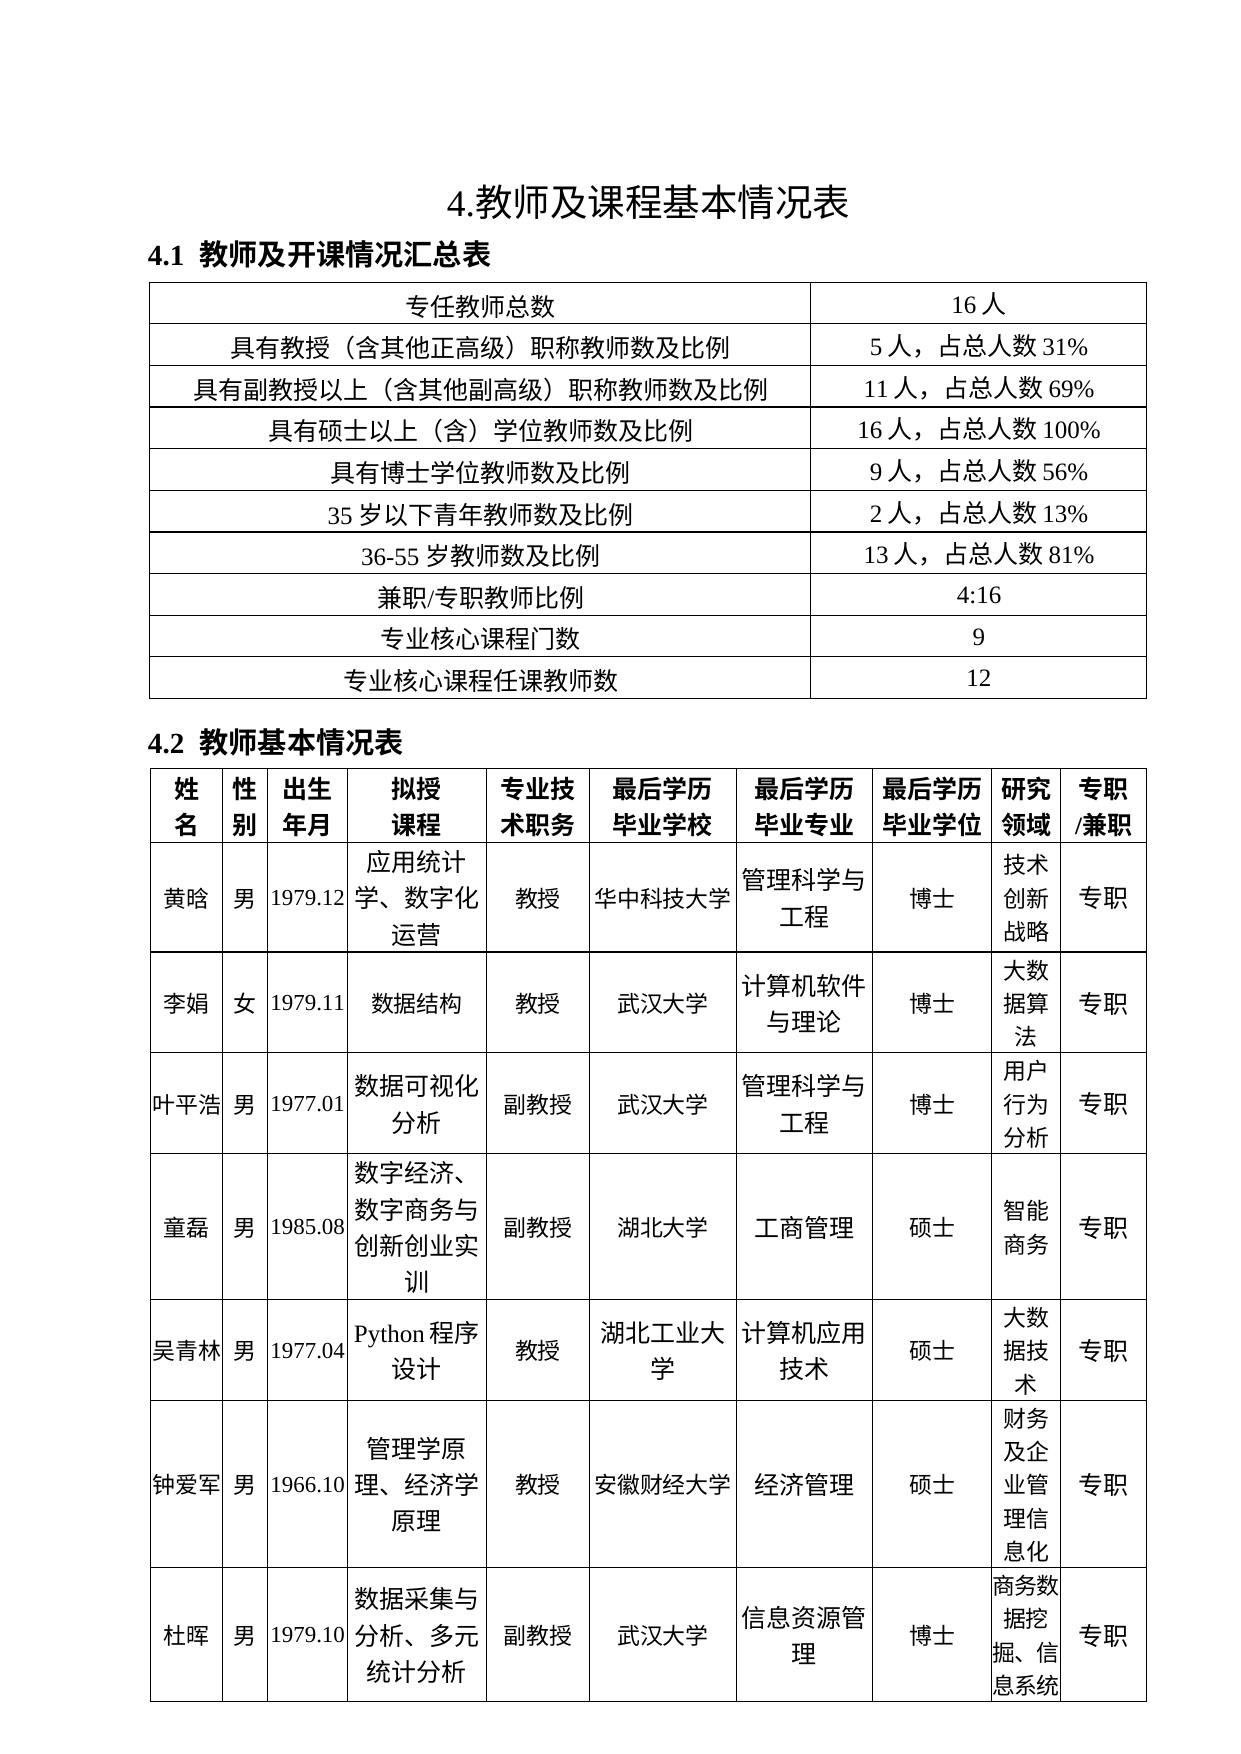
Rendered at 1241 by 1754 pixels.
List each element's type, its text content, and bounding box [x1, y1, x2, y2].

table_cell 湖北工业大学 [590, 1300, 736, 1400]
table_cell 管理科学与工程 [737, 843, 872, 951]
table_cell 博士 [873, 1568, 991, 1701]
table_header 姓 名 [151, 769, 222, 842]
list 教师及开课情况汇总表 [148, 225, 1171, 275]
table_cell 数据结构 [348, 953, 486, 1052]
table_cell 具有副教授以上（含其他副高级）职称教师数及比例 [150, 366, 810, 406]
table_cell 9 [811, 616, 1146, 656]
table_cell 武汉大学 [590, 953, 736, 1052]
table_cell 应用统计学、数字化运营 [348, 843, 486, 951]
table_cell 1966.10 [268, 1401, 347, 1567]
table_cell 商务数据挖掘、信息系统 [992, 1568, 1060, 1701]
table_cell 5人，占总人数31% [811, 324, 1146, 365]
table_header 专职 /兼职 [1061, 769, 1146, 842]
table_cell 副教授 [487, 1568, 589, 1701]
table_cell 教授 [487, 1401, 589, 1567]
table_cell 副教授 [487, 1053, 589, 1153]
table_header 专任教师总数 [150, 283, 810, 323]
table_header 最后学历 毕业学位 [873, 769, 991, 842]
table_cell 36-55 岁教师数及比例 [150, 533, 810, 573]
table_cell 湖北大学 [590, 1154, 736, 1299]
table_cell 硕士 [873, 1401, 991, 1567]
table_cell 安徽财经大学 [590, 1401, 736, 1567]
table_cell 1977.01 [268, 1053, 347, 1153]
table_cell 4:16 [811, 574, 1146, 614]
table_cell 经济管理 [737, 1401, 872, 1567]
table_cell 数据可视化分析 [348, 1053, 486, 1153]
table_cell 专业核心课程任课教师数 [150, 657, 810, 698]
table_cell 财务及企业管理信息化 [992, 1401, 1060, 1567]
table_cell Python程序设计 [348, 1300, 486, 1400]
table_cell 博士 [873, 843, 991, 951]
table_cell 博士 [873, 1053, 991, 1153]
table_cell 黄晗 [151, 843, 222, 951]
table_cell 专职 [1061, 1300, 1146, 1400]
table_cell 男 [223, 1401, 267, 1567]
table_cell 1979.12 [268, 843, 347, 951]
table_cell 李娟 [151, 953, 222, 1052]
table_cell 13人，占总人数81% [811, 533, 1146, 573]
table_cell 计算机应用技术 [737, 1300, 872, 1400]
table_cell 童磊 [151, 1154, 222, 1299]
table_cell 1979.11 [268, 953, 347, 1052]
table_cell 具有教授（含其他正高级）职称教师数及比例 [150, 324, 810, 365]
table_cell 管理学原理、经济学原理 [348, 1401, 486, 1567]
table_cell 计算机软件与理论 [737, 953, 872, 1052]
table_cell 副教授 [487, 1154, 589, 1299]
table_header 性 别 [223, 769, 267, 842]
table_cell 数字经济、数字商务与创新创业实训 [348, 1154, 486, 1299]
table_cell 教授 [487, 1300, 589, 1400]
table_cell 吴青林 [151, 1300, 222, 1400]
table_cell 2人，占总人数13% [811, 491, 1146, 531]
table_cell 专职 [1061, 843, 1146, 951]
table_cell 技术创新战略 [992, 843, 1060, 951]
table_cell 1977.04 [268, 1300, 347, 1400]
table_cell 女 [223, 953, 267, 1052]
table_header 16人 [811, 283, 1146, 323]
table_cell 叶平浩 [151, 1053, 222, 1153]
table_cell 用户行为分析 [992, 1053, 1060, 1153]
table_cell 男 [223, 843, 267, 951]
table_cell 35 岁以下青年教师数及比例 [150, 491, 810, 531]
table_cell 杜晖 [151, 1568, 222, 1701]
table_cell 男 [223, 1154, 267, 1299]
table_cell 兼职/专职教师比例 [150, 574, 810, 614]
table_header 最后学历 毕业学校 [590, 769, 736, 842]
table_cell 男 [223, 1053, 267, 1153]
table_cell 教授 [487, 843, 589, 951]
table_header 专业技 术职务 [487, 769, 589, 842]
table_cell 专职 [1061, 1568, 1146, 1701]
table_cell 智能商务 [992, 1154, 1060, 1299]
table_cell 钟爱军 [151, 1401, 222, 1567]
table_header 最后学历 毕业专业 [737, 769, 872, 842]
table_cell 16人，占总人数100% [811, 408, 1146, 448]
table_cell 专职 [1061, 1154, 1146, 1299]
table_header 研究 领域 [992, 769, 1060, 842]
table_cell 具有博士学位教师数及比例 [150, 449, 810, 490]
table_cell 数据采集与分析、多元统计分析 [348, 1568, 486, 1701]
table_cell 工商管理 [737, 1154, 872, 1299]
table_cell 男 [223, 1568, 267, 1701]
table_header 拟授 课程 [348, 769, 486, 842]
table_cell 具有硕士以上（含）学位教师数及比例 [150, 408, 810, 448]
table_cell 教授 [487, 953, 589, 1052]
table_cell 专职 [1061, 1401, 1146, 1567]
table_cell 信息资源管理 [737, 1568, 872, 1701]
table_cell 武汉大学 [590, 1568, 736, 1701]
list 教师基本情况表 [148, 719, 1171, 762]
table_cell 男 [223, 1300, 267, 1400]
table_cell 武汉大学 [590, 1053, 736, 1153]
table_cell 管理科学与工程 [737, 1053, 872, 1153]
table_cell 大数据算法 [992, 953, 1060, 1052]
table_cell 专职 [1061, 953, 1146, 1052]
table_cell 11人，占总人数69% [811, 366, 1146, 406]
table_cell 专业核心课程门数 [150, 616, 810, 656]
table_cell 12 [811, 657, 1146, 698]
table_cell 华中科技大学 [590, 843, 736, 951]
table_header 出生 年月 [268, 769, 347, 842]
table_cell 硕士 [873, 1300, 991, 1400]
table_cell 1979.10 [268, 1568, 347, 1701]
table_cell 大数据技术 [992, 1300, 1060, 1400]
table_cell 1985.08 [268, 1154, 347, 1299]
table_cell 博士 [873, 953, 991, 1052]
text 4.教师及课程基本情况表 [125, 183, 1171, 225]
table_cell 硕士 [873, 1154, 991, 1299]
table_cell 9人，占总人数56% [811, 449, 1146, 490]
table_cell 专职 [1061, 1053, 1146, 1153]
